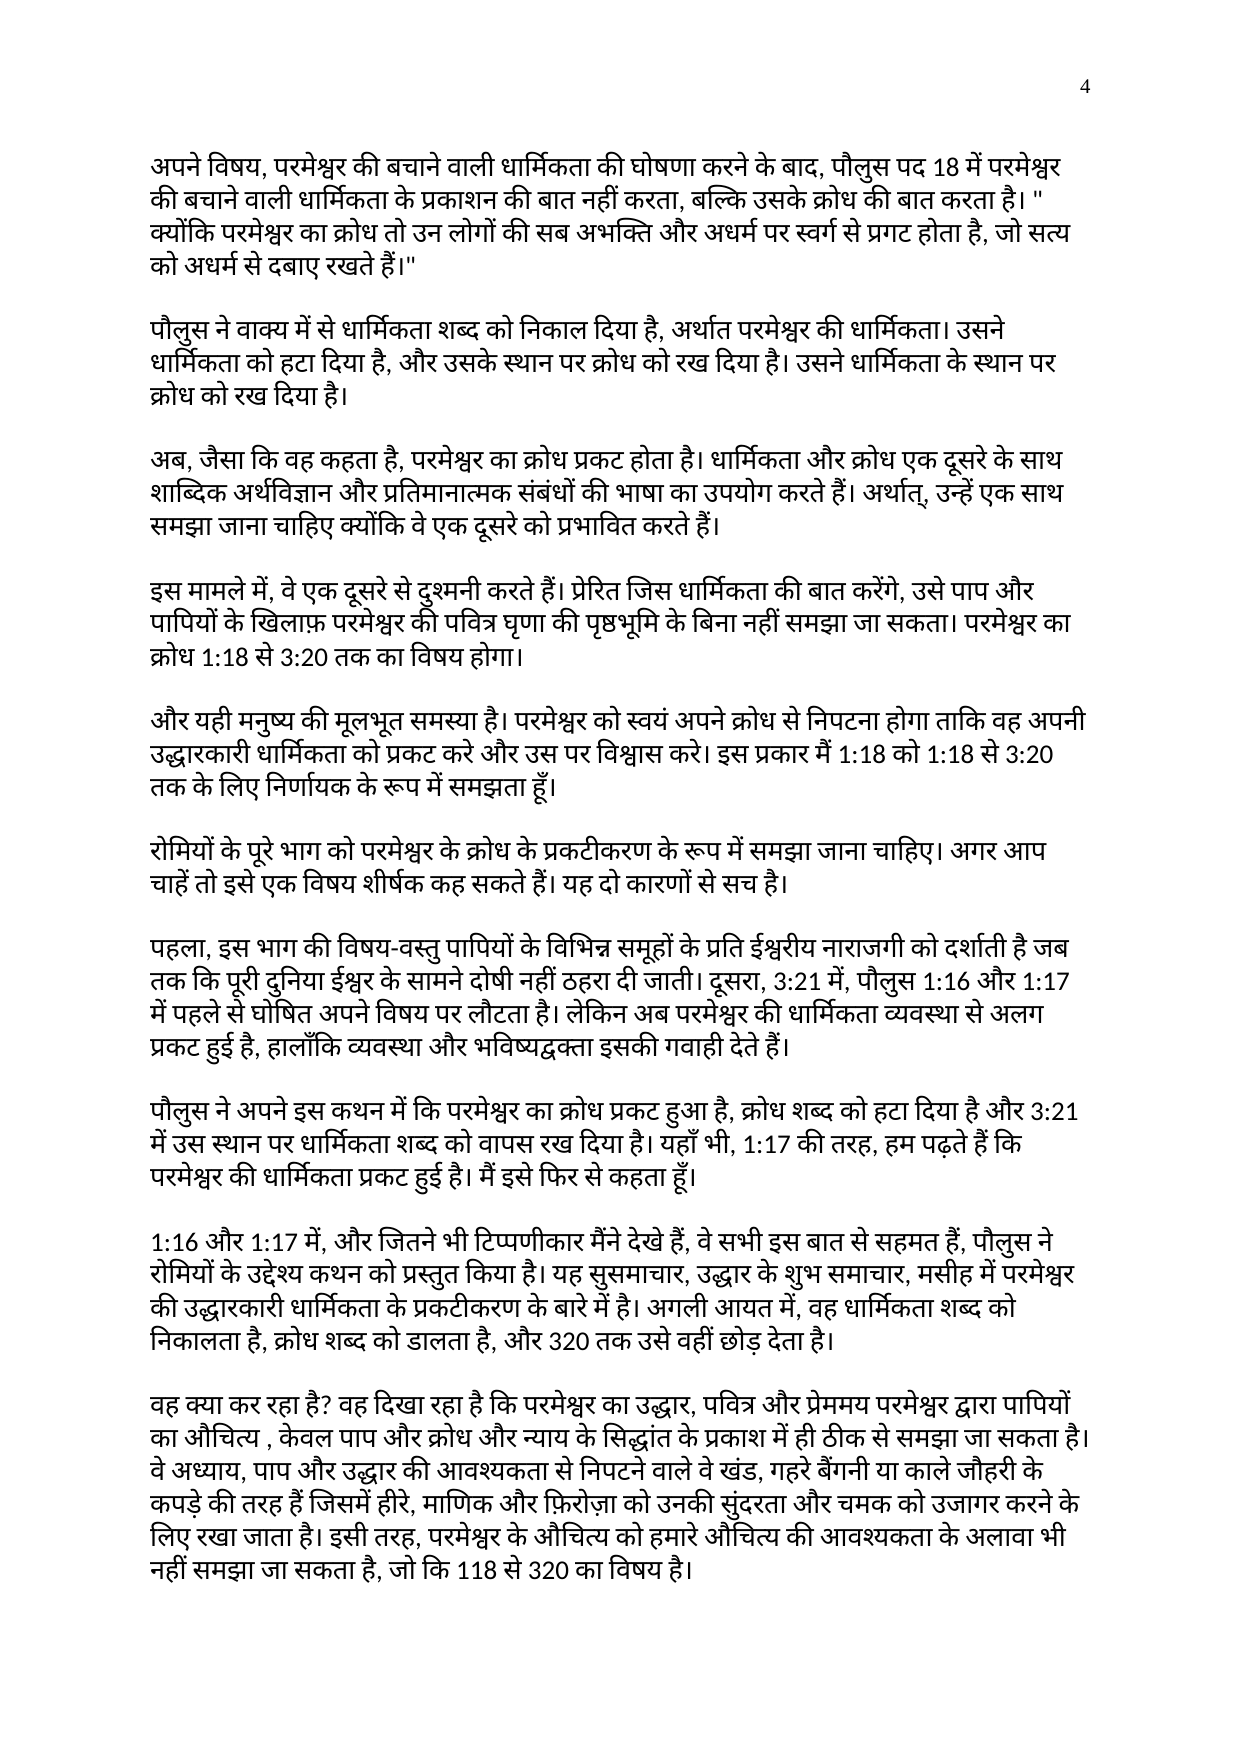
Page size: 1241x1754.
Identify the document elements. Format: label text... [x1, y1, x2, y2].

text 1:16 और 1:17 में, और जितने भी टिप्पणीकार मैंने देखे हैं, वे सभी इस बात से सहमत हैं, पौलुस ने रोमियों के उद्देश्य कथन को प्रस्तुत किया है। यह सुसमाचार, उद्धार के शुभ समाचार, मसीह में परमेश्वर की उद्धारकारी धार्मिकता के प्रकटीकरण के बारे में है। अगली आयत में, वह धार्मिकता शब्द को निकालता है, क्रोध शब्द को डालता है, और 320 तक उसे वहीं छोड़ देता है। [150, 1225, 1090, 1357]
text पहला, इस भाग की विषय-वस्तु पापियों के विभिन्न समूहों के प्रति ईश्वरीय नाराजगी को दर्शाती है जब तक कि पूरी दुनिया ईश्वर के सामने दोषी नहीं ठहरा दी जाती। दूसरा, 3:21 में, पौलुस 1:16 और 1:17 में पहले से घोषित अपने विषय पर लौटता है। लेकिन अब परमेश्वर की धार्मिकता व्यवस्था से अलग प्रकट हुई है, हालाँकि व्यवस्था और भविष्यद्वक्ता इसकी गवाही देते हैं। [150, 931, 1090, 1063]
text और यही मनुष्य की मूलभूत समस्या है। परमेश्वर को स्वयं अपने क्रोध से निपटना होगा ताकि वह अपनी उद्धारकारी धार्मिकता को प्रकट करे और उस पर विश्वास करे। इस प्रकार मैं 1:18 को 1:18 से 3:20 तक के लिए निर्णायक के रूप में समझता हूँ। [150, 704, 1090, 803]
text पौलुस ने अपने इस कथन में कि परमेश्वर का क्रोध प्रकट हुआ है, क्रोध शब्द को हटा दिया है और 3:21 में उस स्थान पर धार्मिकता शब्द को वापस रख दिया है। यहाँ भी, 1:17 की तरह, हम पढ़ते हैं कि परमेश्वर की धार्मिकता प्रकट हुई है। मैं इसे फिर से कहता हूँ। [150, 1094, 1090, 1193]
text इस मामले में, वे एक दूसरे से दुश्मनी करते हैं। प्रेरित जिस धार्मिकता की बात करेंगे, उसे पाप और पापियों के खिलाफ़ परमेश्वर की पवित्र घृणा की पृष्ठभूमि के बिना नहीं समझा जा सकता। परमेश्वर का क्रोध 1:18 से 3:20 तक का विषय होगा। [150, 574, 1090, 673]
text अपने विषय, परमेश्वर की बचाने वाली धार्मिकता की घोषणा करने के बाद, पौलुस पद 18 में परमेश्वर की बचाने वाली धार्मिकता के प्रकाशन की बात नहीं करता, बल्कि उसके क्रोध की बात करता है। " क्योंकि परमेश्वर का क्रोध तो उन लोगों की सब अभक्ति और अधर्म पर स्वर्ग से प्रगट होता है, जो सत्य को अधर्म से दबाए रखते हैं।" [150, 150, 1090, 282]
text अब, जैसा कि वह कहता है, परमेश्वर का क्रोध प्रकट होता है। धार्मिकता और क्रोध एक दूसरे के साथ शाब्दिक अर्थविज्ञान और प्रतिमानात्मक संबंधों की भाषा का उपयोग करते हैं। अर्थात्, उन्हें एक साथ समझा जाना चाहिए क्योंकि वे एक दूसरे को प्रभावित करते हैं। [150, 443, 1090, 542]
text पौलुस ने वाक्य में से धार्मिकता शब्द को निकाल दिया है, अर्थात परमेश्वर की धार्मिकता। उसने धार्मिकता को हटा दिया है, और उसके स्थान पर क्रोध को रख दिया है। उसने धार्मिकता के स्थान पर क्रोध को रख दिया है। [150, 313, 1090, 412]
text रोमियों के पूरे भाग को परमेश्वर के क्रोध के प्रकटीकरण के रूप में समझा जाना चाहिए। अगर आप चाहें तो इसे एक विषय शीर्षक कह सकते हैं। यह दो कारणों से सच है। [150, 834, 1090, 900]
text वह क्या कर रहा है? वह दिखा रहा है कि परमेश्वर का उद्धार, पवित्र और प्रेममय परमेश्वर द्वारा पापियों का औचित्य , केवल पाप और क्रोध और न्याय के सिद्धांत के प्रकाश में ही ठीक से समझा जा सकता है। वे अध्याय, पाप और उद्धार की आवश्यकता से निपटने वाले वे खंड, गहरे बैंगनी या काले जौहरी के कपड़े की तरह हैं जिसमें हीरे, माणिक और फ़िरोज़ा को उनकी सुंदरता और चमक को उजागर करने के लिए रखा जाता है। इसी तरह, परमेश्वर के औचित्य को हमारे औचित्य की आवश्यकता के अलावा भी नहीं समझा जा सकता है, जो कि 118 से 320 का विषय है। [150, 1388, 1090, 1586]
